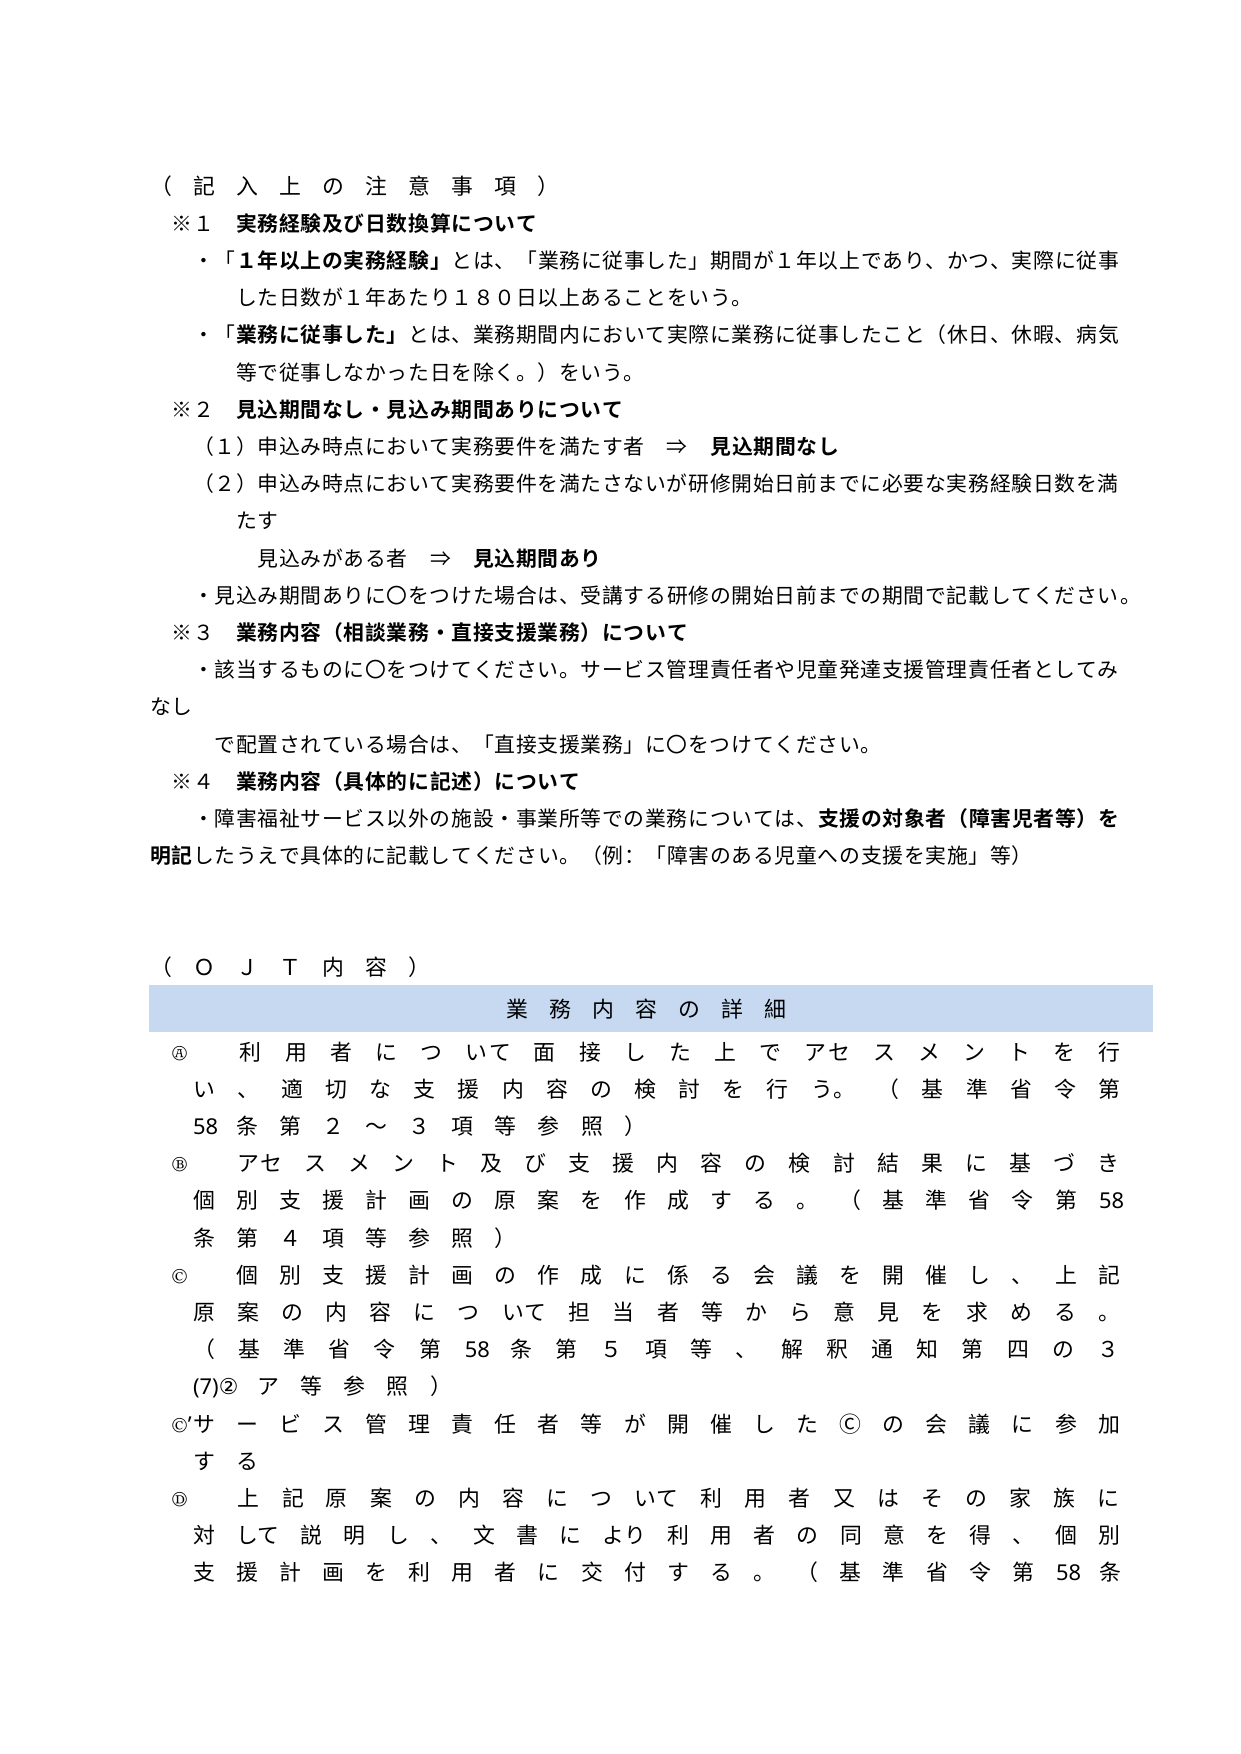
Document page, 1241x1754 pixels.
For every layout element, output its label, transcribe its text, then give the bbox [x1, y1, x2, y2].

text （ＯＪＴ内容） [150, 947, 1120, 985]
text で配置されている場合は、「直接支援業務」に〇をつけてください。 [150, 724, 1120, 762]
text ・障害福祉サービス以外の施設・事業所等での業務については、支援の対象者（障害児者等）を明記したうえで具体的に記載してください。（例：「障害のある児童への支援を実施」等） [88, 799, 1120, 873]
text 見込みがある者 ⇒ 見込期間あり [215, 538, 1120, 576]
text ・該当するものに〇をつけてください。サービス管理責任者や児童発達支援管理責任者としてみなし [150, 650, 1120, 724]
table_header 業務内容の詳細 [149, 985, 1153, 1032]
text （記入上の注意事項） [150, 167, 1120, 204]
table_cell Ⓐ 利用者について面接した上でアセスメントを行い、適切な支援内容の検討を行う。（基準省令第58条第２～３項等参照） [149, 1032, 1153, 1143]
text （１）申込み時点において実務要件を満たす者 ⇒ 見込期間なし [150, 427, 1120, 464]
table_cell Ⓑ アセスメント及び支援内容の検討結果に基づき個別支援計画の原案を作成する。（基準省令第58条第４項等参照） [149, 1144, 1153, 1255]
text （２）申込み時点において実務要件を満たさないが研修開始日前までに必要な実務経験日数を満たす [150, 464, 1120, 538]
text ・見込み期間ありに〇をつけた場合は、受講する研修の開始日前までの期間で記載してください。 [150, 576, 1120, 613]
text ※１ 実務経験及び日数換算について [150, 204, 1120, 241]
table_cell Ⓒ’サービス管理責任者等が開催したⒸの会議に参加する [149, 1404, 1153, 1478]
table_cell Ⓒ 個別支援計画の作成に係る会議を開催し、上記原案の内容について担当者等から意見を求める。（基準省令第58条第５項等、解釈通知第四の３(7)②ア等参照） [149, 1255, 1153, 1404]
text ・「１年以上の実務経験」とは、「業務に従事した」期間が１年以上であり、かつ、実際に従事した日数が１年あたり１８０日以上あることをいう。 [150, 241, 1120, 315]
text ※２ 見込期間なし・見込み期間ありについて [150, 390, 1120, 427]
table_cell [149, 1478, 1153, 1590]
text ・「業務に従事した」とは、業務期間内において実際に業務に従事したこと（休日、休暇、病気等で従事しなかった日を除く。）をいう。 [150, 315, 1120, 390]
text ※３ 業務内容（相談業務・直接支援業務）について [150, 613, 1120, 650]
text ※４ 業務内容（具体的に記述）について [150, 762, 1120, 799]
